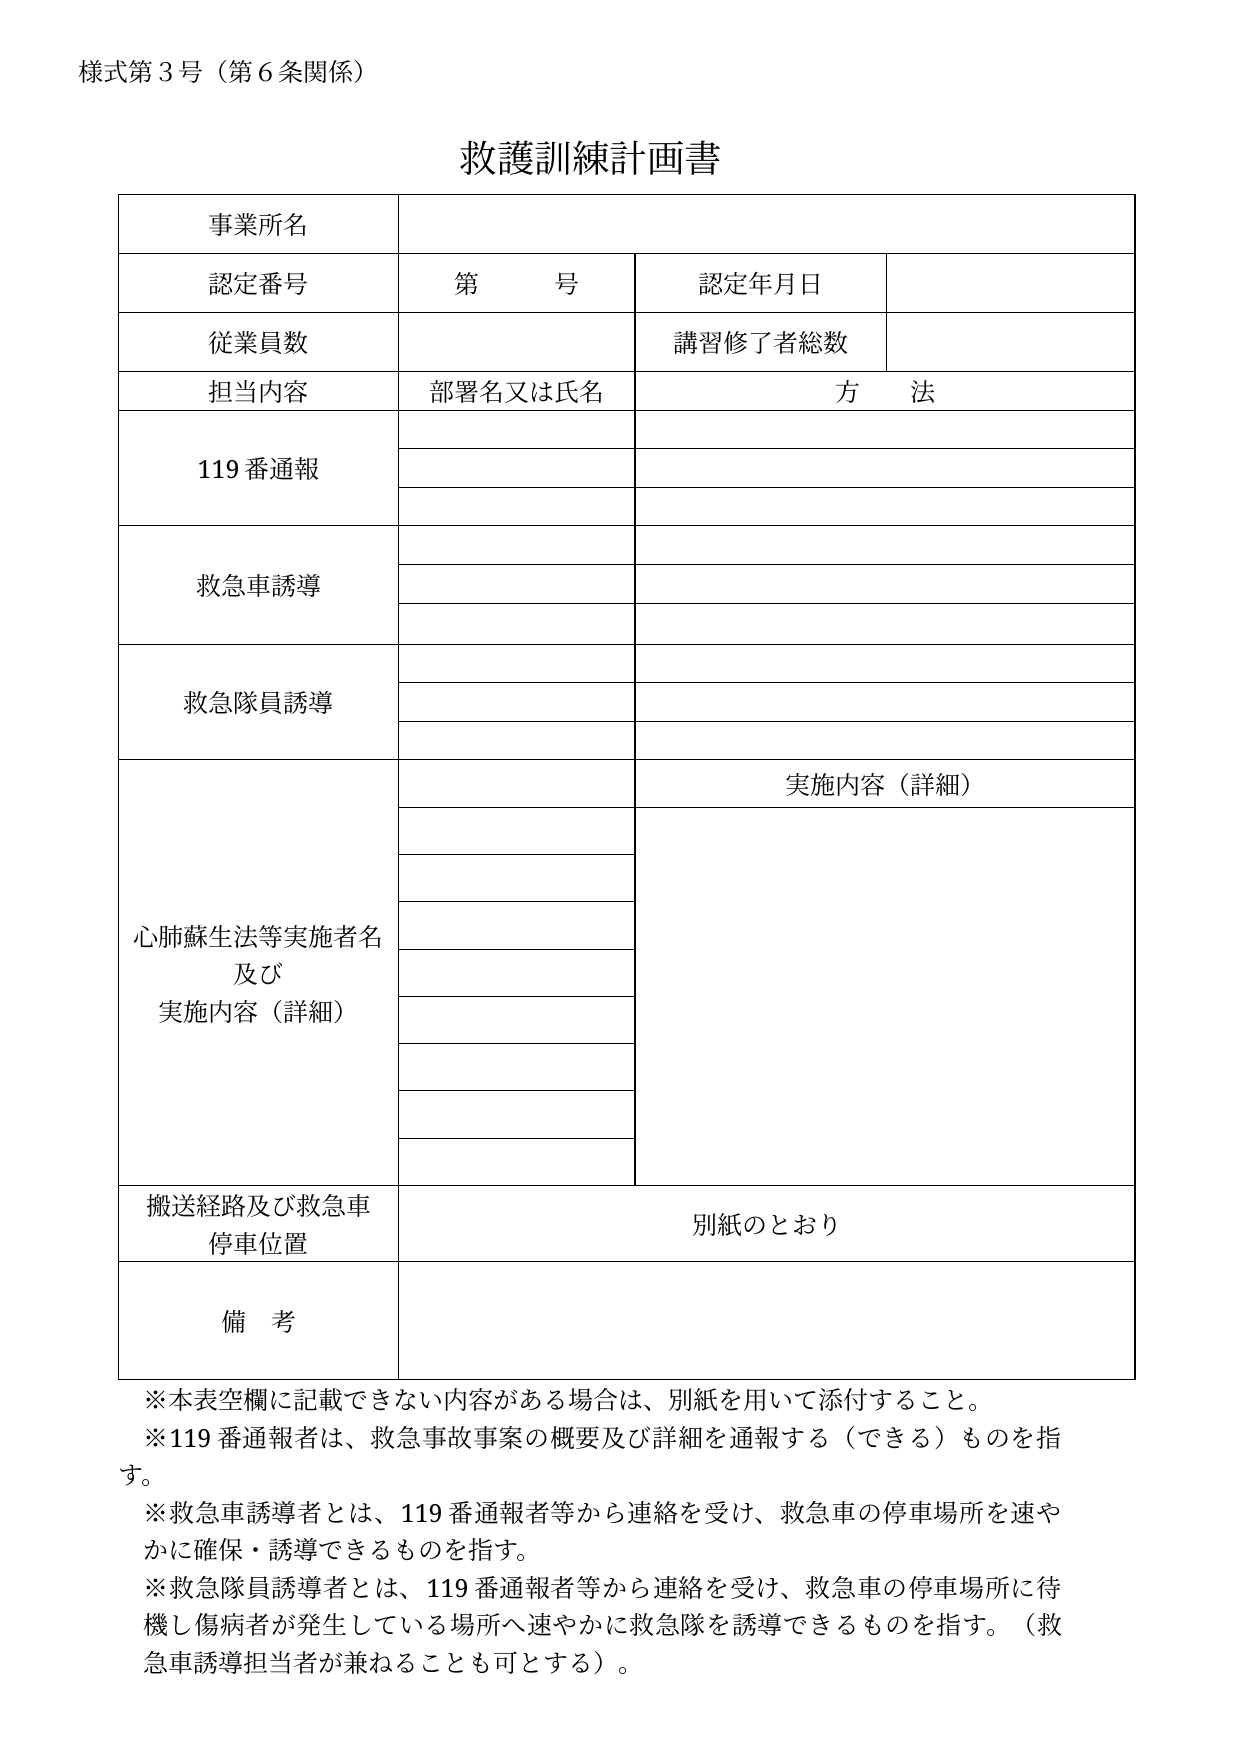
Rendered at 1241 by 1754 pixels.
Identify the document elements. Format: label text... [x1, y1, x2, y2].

table_cell [399, 1091, 634, 1138]
table_cell [399, 449, 634, 487]
table_cell [399, 488, 634, 525]
table_cell [399, 902, 634, 948]
table_cell [887, 254, 1134, 312]
table_header 事業所名 [119, 195, 398, 253]
table_cell [399, 855, 634, 901]
table_cell [399, 645, 634, 682]
table_cell [636, 683, 1134, 721]
table_cell [399, 997, 634, 1043]
table_cell 方 法 [636, 372, 1134, 410]
text ※本表空欄に記載できない内容がある場合は、別紙を用いて添付すること。 [118, 1380, 1063, 1418]
table_header [399, 195, 1134, 253]
table_cell 従業員数 [119, 313, 398, 371]
table_cell [399, 1262, 1134, 1379]
text ※救急車誘導者とは、119番通報者等から連絡を受け、救急車の停車場所を速やかに確保・誘導できるものを指す。 [118, 1493, 1063, 1568]
table_cell [399, 411, 634, 448]
table_cell [887, 313, 1134, 371]
table_cell 搬送経路及び救急車 停車位置 [119, 1186, 398, 1261]
table_cell 救急隊員誘導 [119, 645, 398, 759]
table_cell [636, 449, 1134, 487]
table_cell 備 考 [119, 1262, 398, 1379]
table_cell 担当内容 [119, 372, 398, 410]
table_cell 部署名又は氏名 [399, 372, 634, 410]
table_cell [399, 808, 634, 854]
table_cell [636, 645, 1134, 682]
table_cell 119番通報 [119, 411, 398, 525]
table_cell 別紙のとおり [399, 1186, 1134, 1261]
table_cell 認定番号 [119, 254, 398, 312]
table_cell 心肺蘇生法等実施者名及び 実施内容（詳細） [119, 760, 398, 1185]
table_cell [636, 411, 1134, 448]
table_cell 第 号 [399, 254, 634, 312]
table_cell [399, 722, 634, 759]
text ※119番通報者は、救急事故事案の概要及び詳細を通報する（できる）ものを指す。 [118, 1418, 1063, 1493]
table_cell [636, 565, 1134, 602]
table_cell [399, 526, 634, 564]
table_cell [399, 683, 634, 721]
table_cell 講習修了者総数 [636, 313, 886, 371]
table_cell 認定年月日 [636, 254, 886, 312]
text 救護訓練計画書 [118, 119, 1063, 194]
table_cell [399, 604, 634, 644]
table_cell [399, 1044, 634, 1090]
table_cell [399, 760, 634, 807]
table_cell [399, 950, 634, 996]
text ※救急隊員誘導者とは、119番通報者等から連絡を受け、救急車の停車場所に待機し傷病者が発生している場所へ速やかに救急隊を誘導できるものを指す。（救急車誘導担当者が兼ねることも可とする）。 [118, 1568, 1063, 1680]
table_cell 実施内容（詳細） [636, 760, 1134, 807]
table_cell [636, 722, 1134, 759]
table_cell [636, 604, 1134, 644]
table_cell [636, 808, 1134, 1185]
table_cell [399, 1139, 634, 1185]
table_cell 救急車誘導 [119, 526, 398, 644]
table_cell [636, 526, 1134, 564]
table_cell [399, 565, 634, 602]
table_cell [636, 488, 1134, 525]
table_cell [399, 313, 634, 371]
